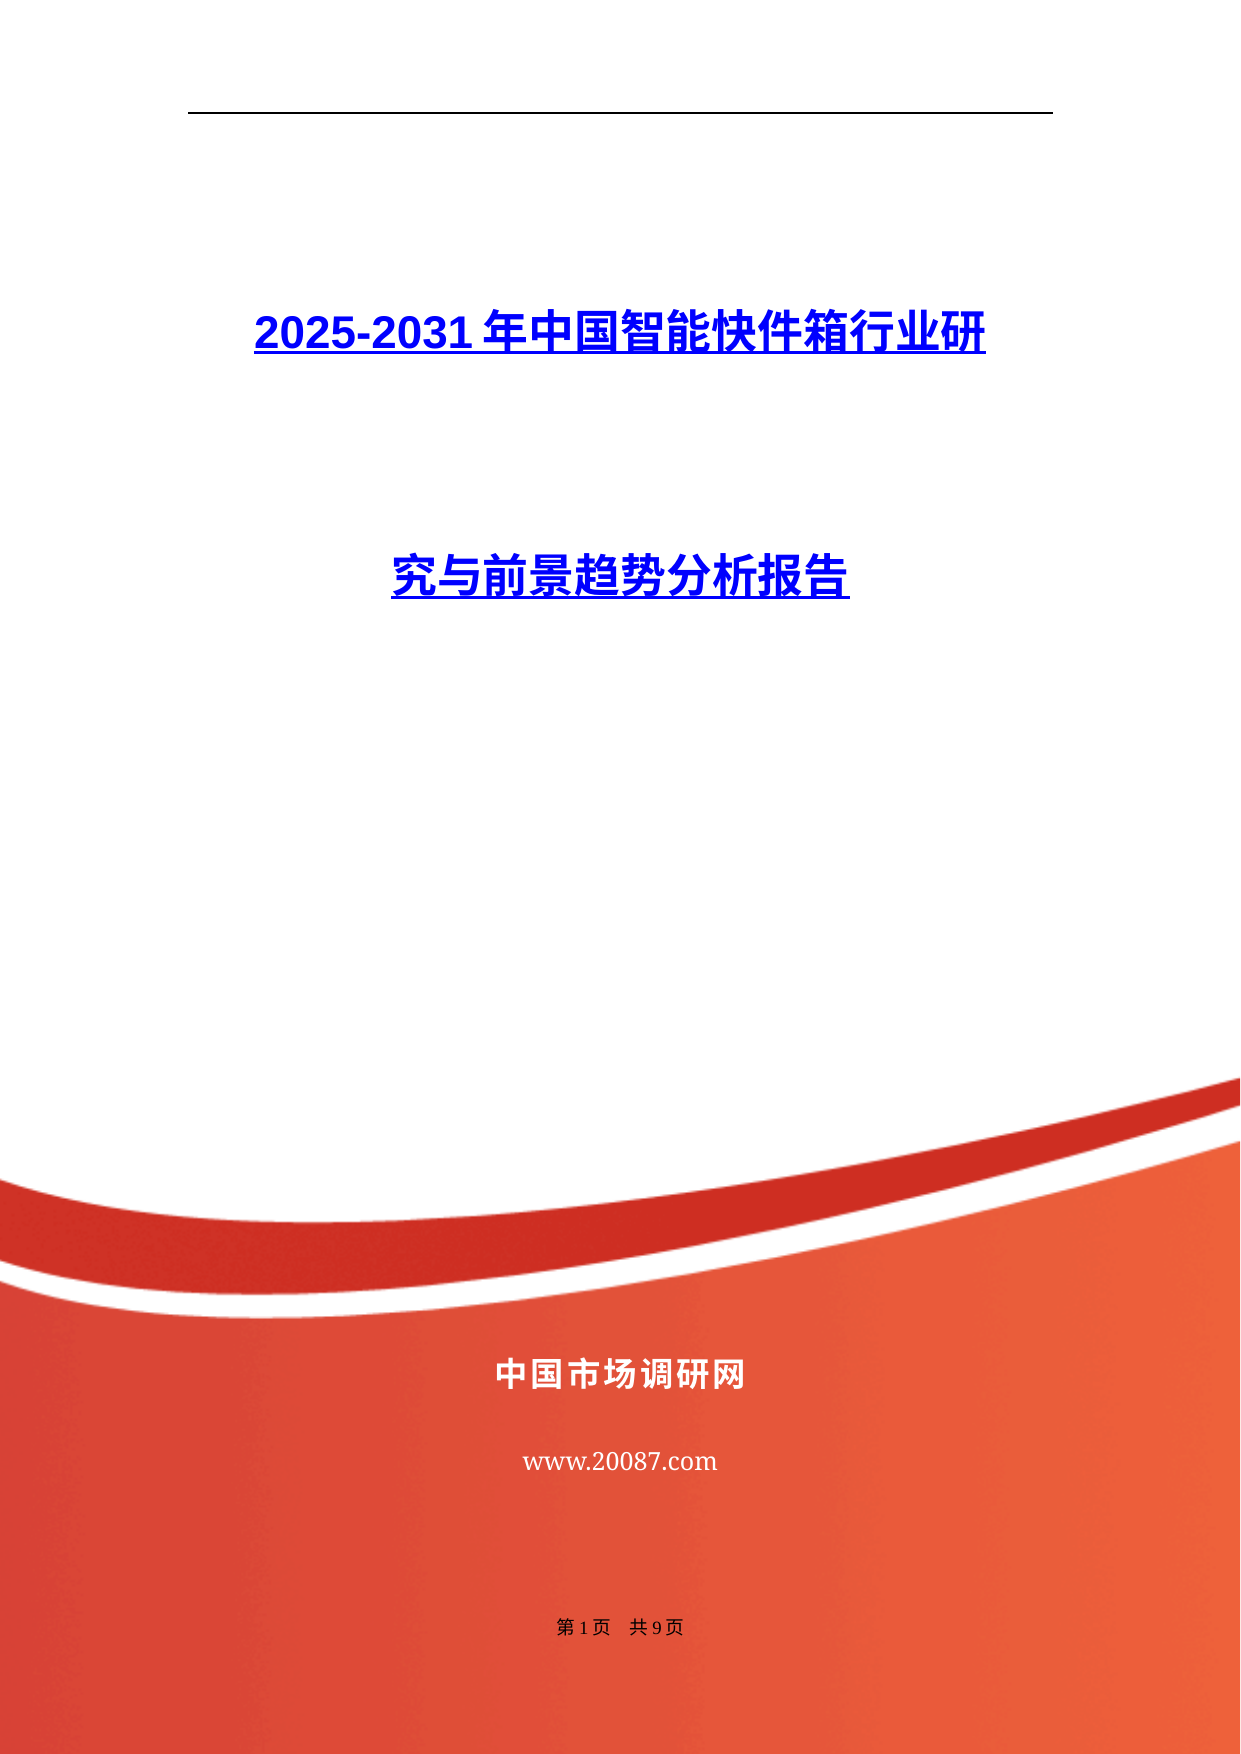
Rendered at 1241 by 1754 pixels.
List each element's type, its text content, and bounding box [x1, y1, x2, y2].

subtitle 中国市场调研网 [187, 1339, 1053, 1404]
text www.20087.com [187, 1428, 1053, 1493]
picture [0, 1006, 1241, 1754]
table_header 2025-2031年中国智能快件箱行业研究与前景趋势分析报告 [188, 207, 1053, 773]
